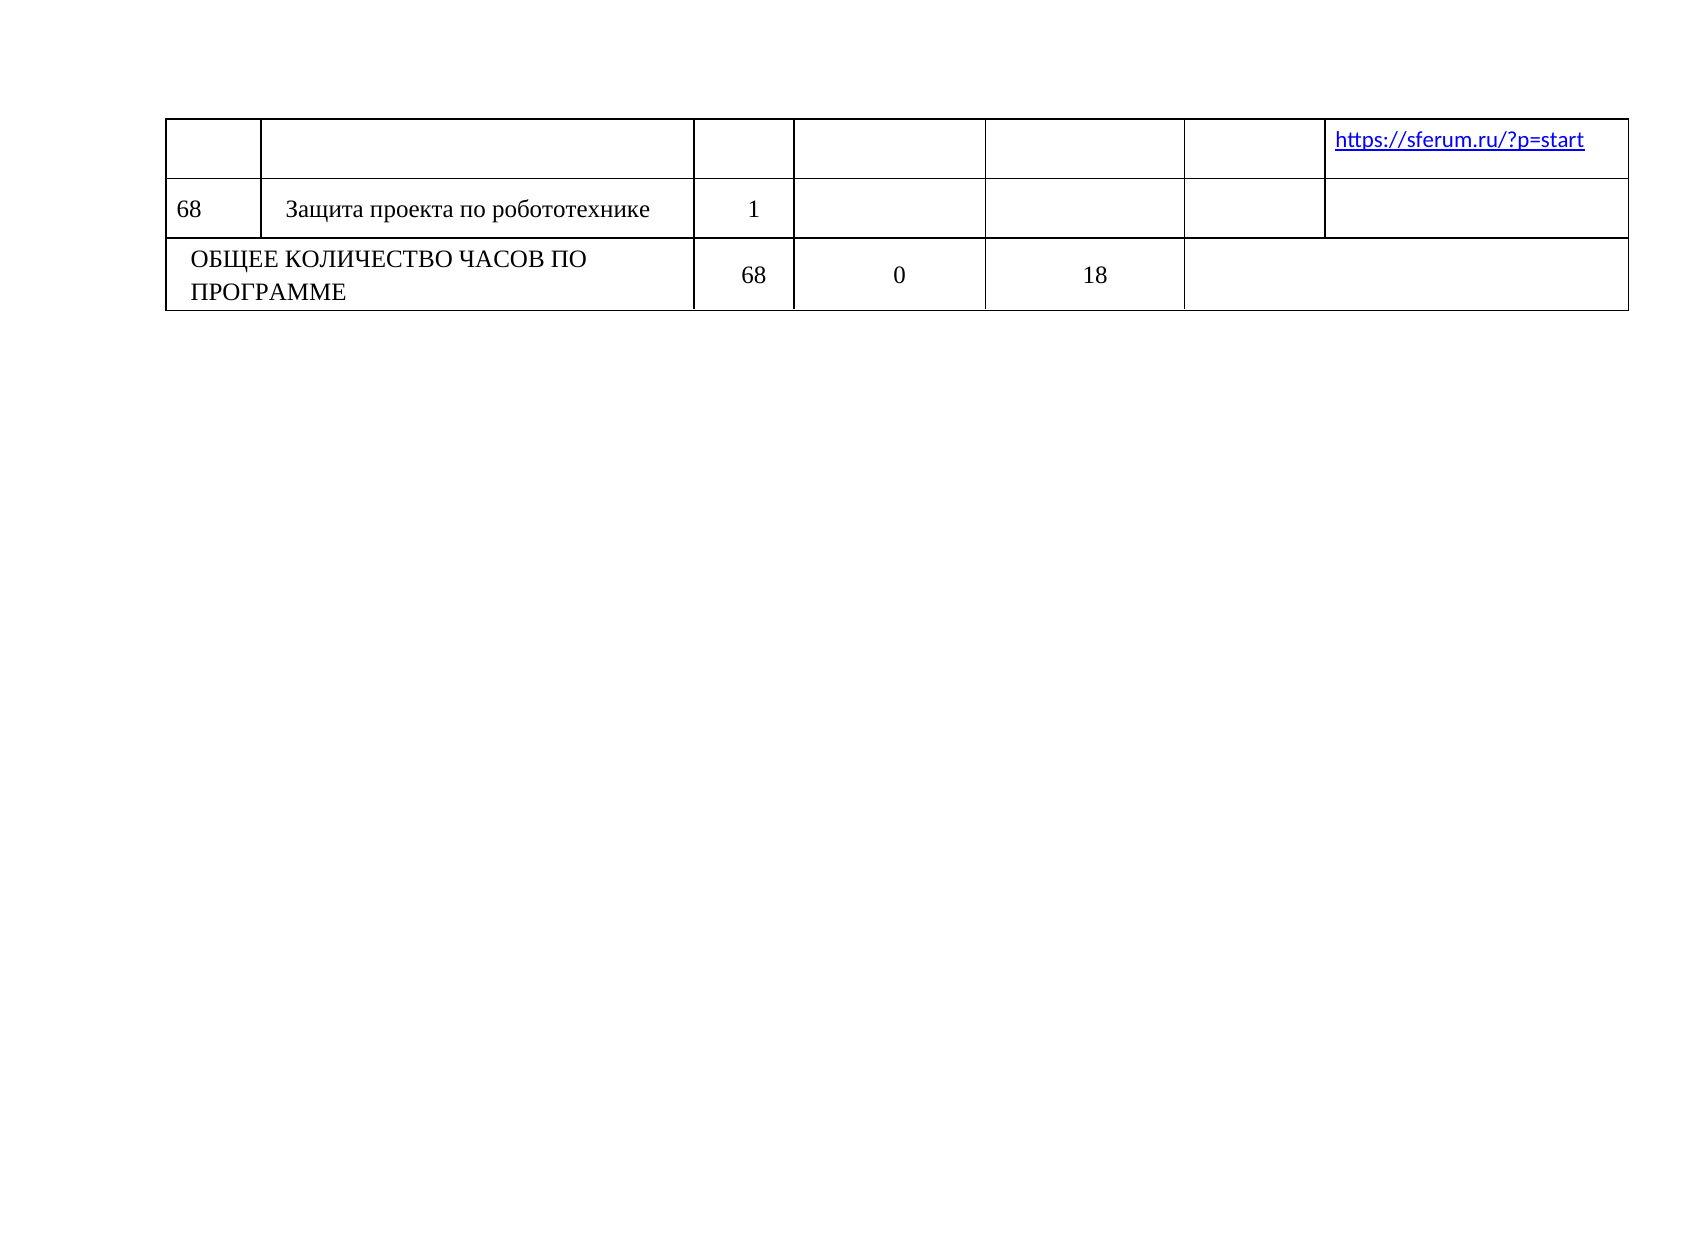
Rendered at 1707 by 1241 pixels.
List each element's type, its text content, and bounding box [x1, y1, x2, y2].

table_cell [986, 179, 1184, 237]
table_cell [795, 120, 985, 178]
table_cell [795, 179, 985, 237]
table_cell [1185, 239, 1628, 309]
table_cell 68 [167, 179, 260, 237]
table_cell 1 [695, 179, 793, 237]
table_cell 0 [795, 239, 985, 309]
table_cell ОБЩЕЕ КОЛИЧЕСТВО ЧАСОВ ПО ПРОГРАММЕ [167, 239, 693, 309]
table_cell [1326, 179, 1628, 237]
table_cell 67 [167, 120, 260, 178]
table_cell 68 [695, 239, 793, 309]
table_cell Защита проекта по робототехнике [262, 179, 693, 237]
table_cell [1185, 179, 1324, 237]
table_cell 1 [695, 120, 793, 178]
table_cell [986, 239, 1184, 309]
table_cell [1326, 120, 1628, 178]
table_cell [1185, 120, 1324, 178]
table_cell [262, 120, 693, 178]
table_cell [986, 120, 1184, 178]
